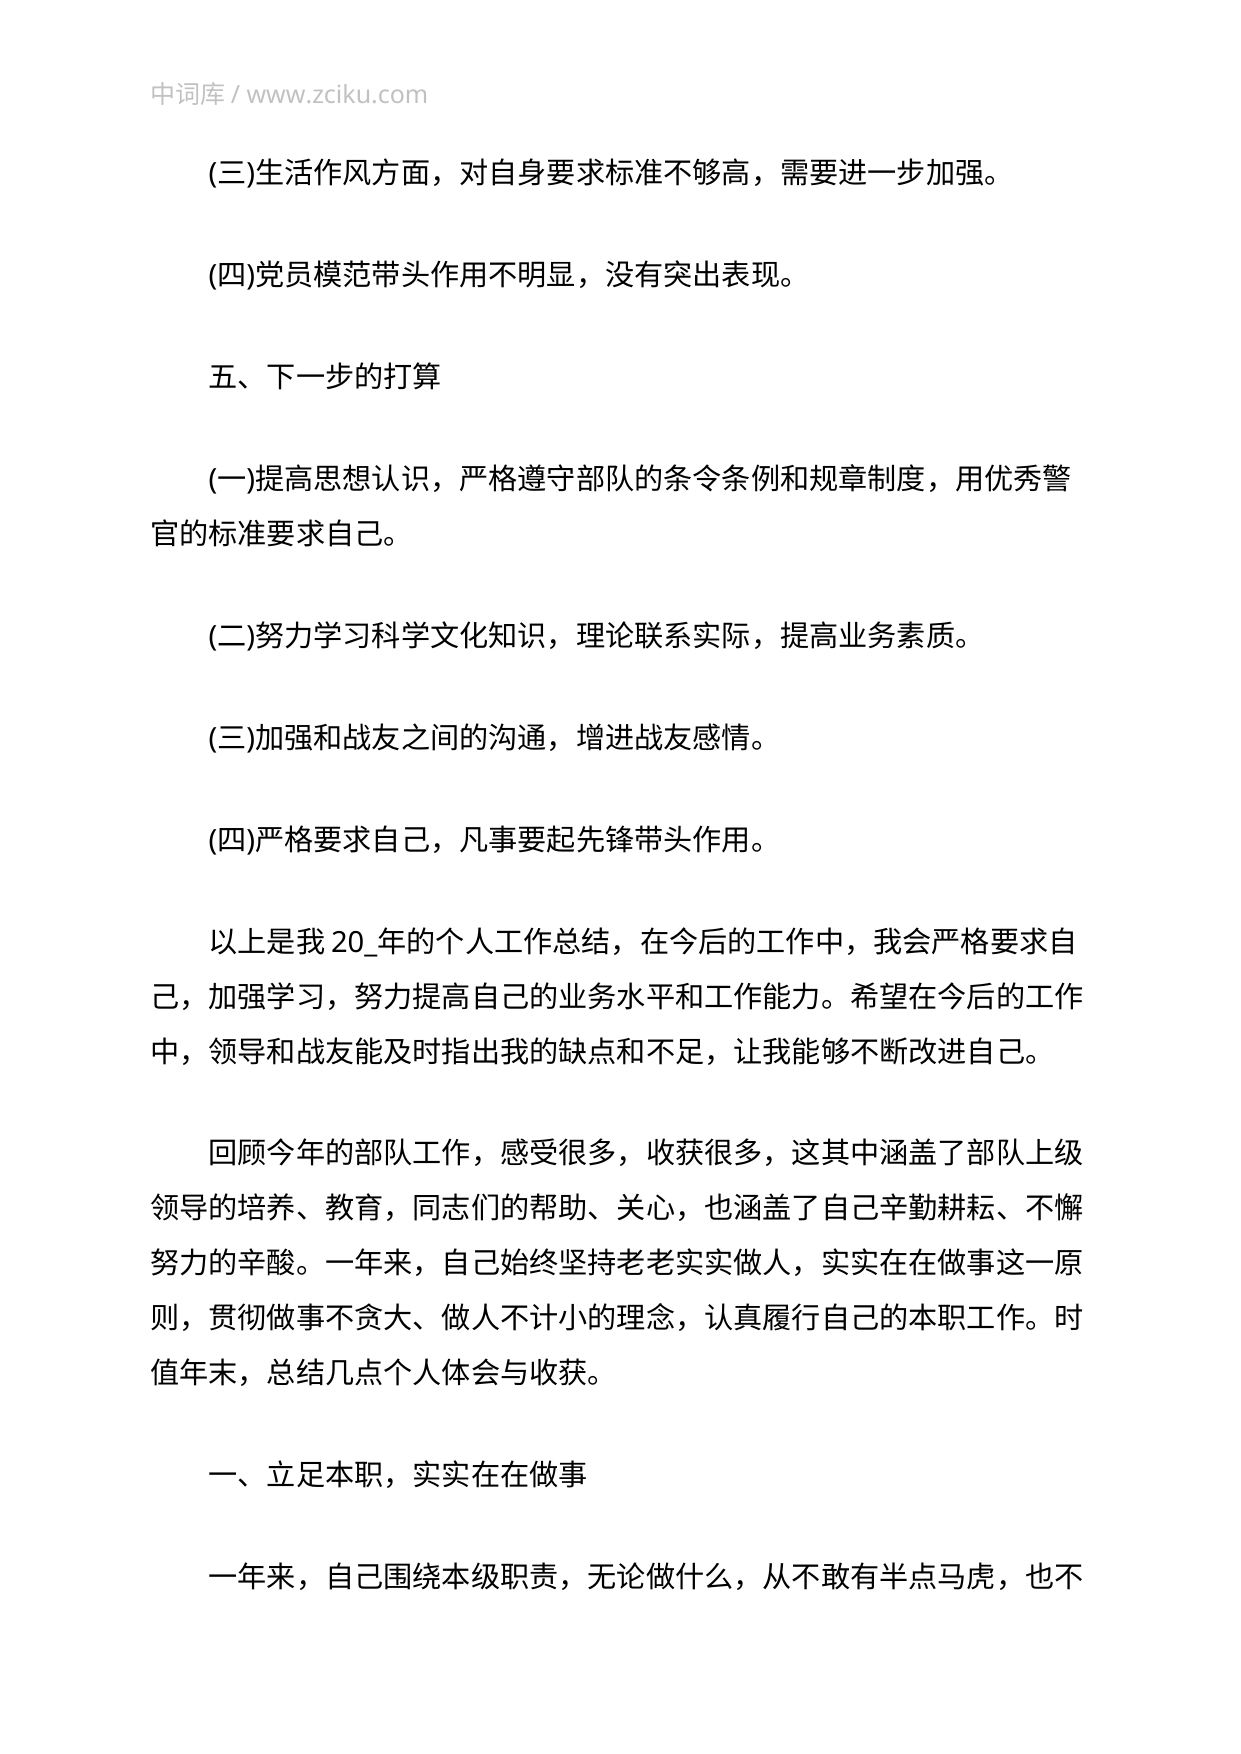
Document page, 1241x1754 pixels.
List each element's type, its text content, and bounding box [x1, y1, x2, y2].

text (一)提高思想认识，严格遵守部队的条令条例和规章制度，用优秀警官的标准要求自己。 [150, 456, 1090, 553]
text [150, 1553, 1090, 1596]
text 回顾今年的部队工作，感受很多，收获很多，这其中涵盖了部队上级领导的培养、教育，同志们的帮助、关心，也涵盖了自己辛勤耕耘、不懈努力的辛酸。一年来，自己始终坚持老老实实做人，实实在在做事这一原则，贯彻做事不贪大、做人不计小的理念，认真履行自己的本职工作。时值年末，总结几点个人体会与收获。 [150, 1130, 1090, 1392]
text (三)生活作风方面，对自身要求标准不够高，需要进一步加强。 [150, 150, 1090, 192]
text (四)严格要求自己，凡事要起先锋带头作用。 [150, 816, 1090, 859]
text (三)加强和战友之间的沟通，增进战友感情。 [150, 714, 1090, 757]
text 五、下一步的打算 [150, 354, 1090, 396]
text (二)努力学习科学文化知识，理论联系实际，提高业务素质。 [150, 612, 1090, 655]
text 一、立足本职，实实在在做事 [150, 1451, 1090, 1494]
text 以上是我20_年的个人工作总结，在今后的工作中，我会严格要求自己，加强学习，努力提高自己的业务水平和工作能力。希望在今后的工作中，领导和战友能及时指出我的缺点和不足，让我能够不断改进自己。 [150, 918, 1090, 1071]
text (四)党员模范带头作用不明显，没有突出表现。 [150, 252, 1090, 294]
